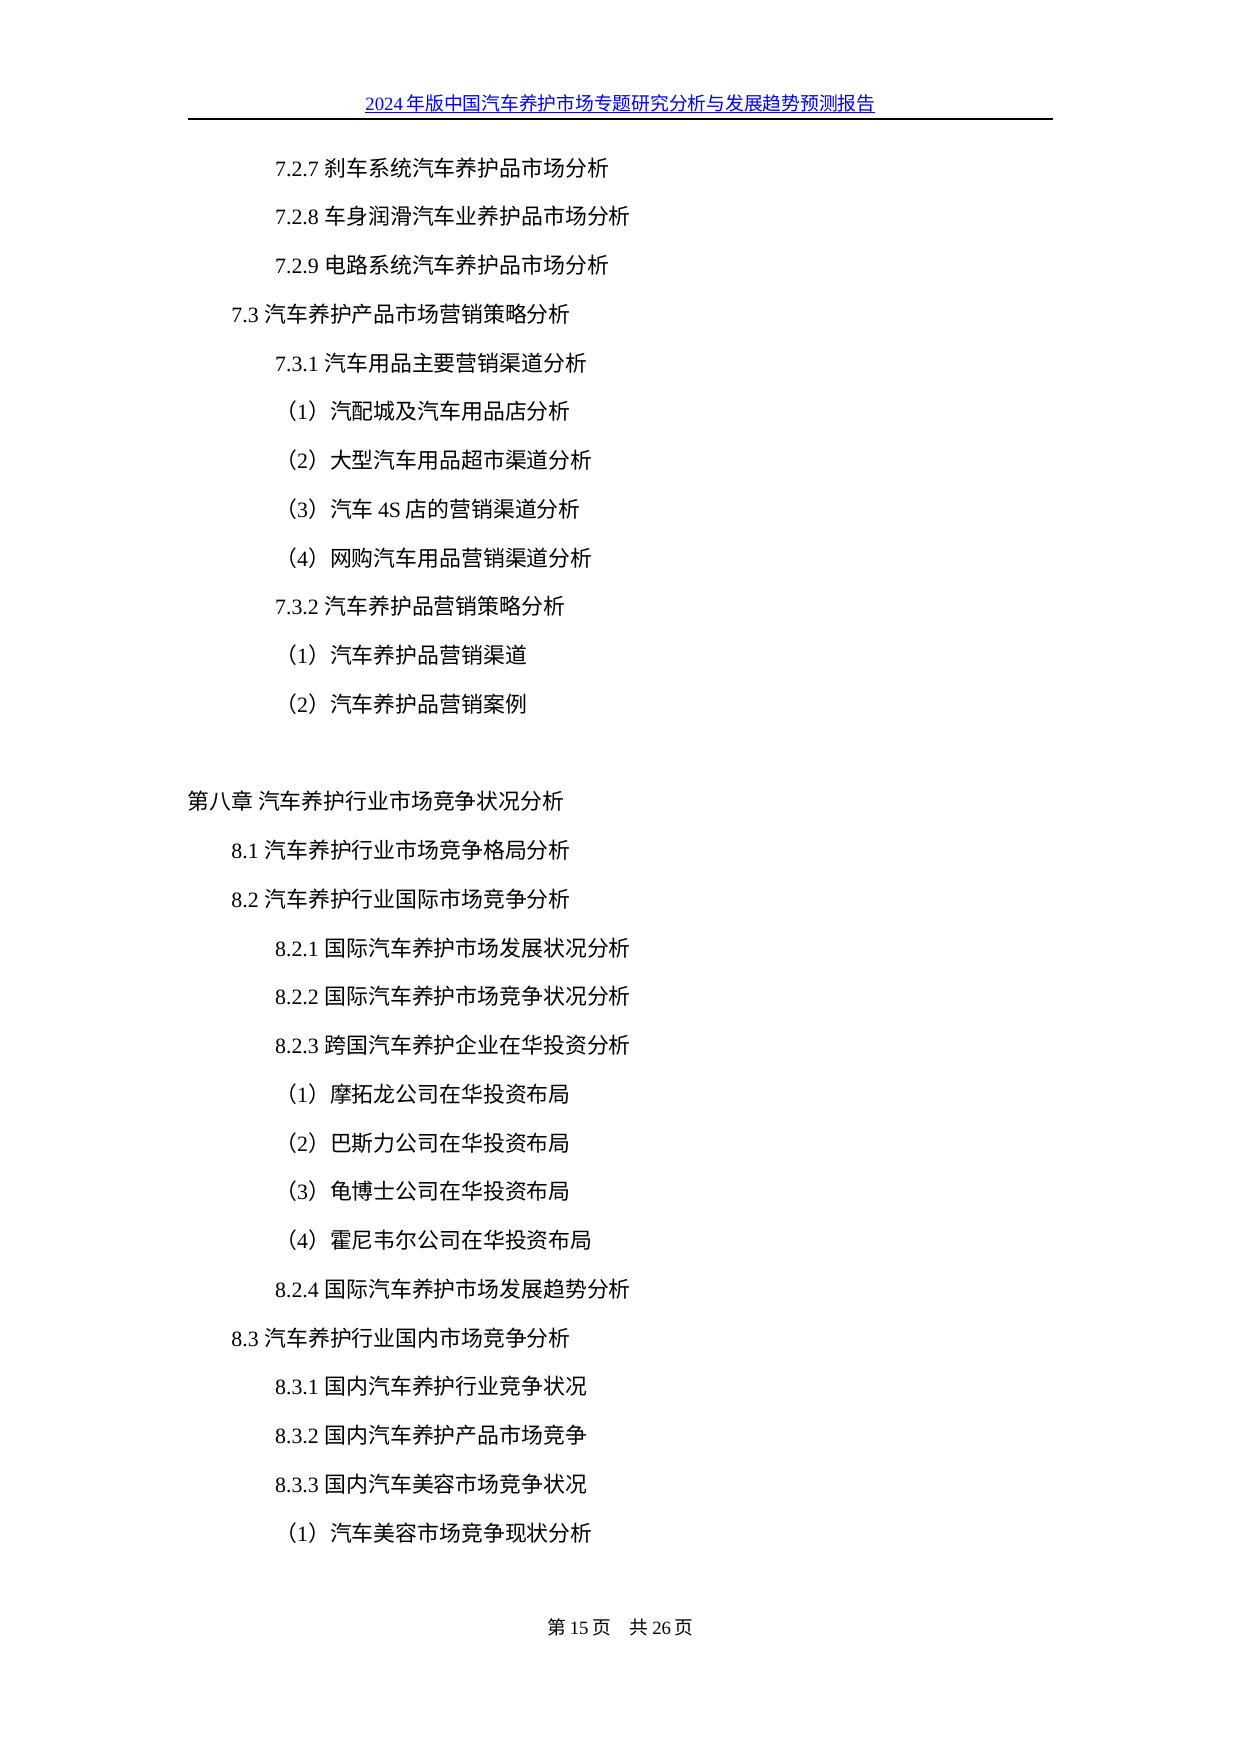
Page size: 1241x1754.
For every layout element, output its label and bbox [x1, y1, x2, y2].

text [187, 150, 1053, 1548]
